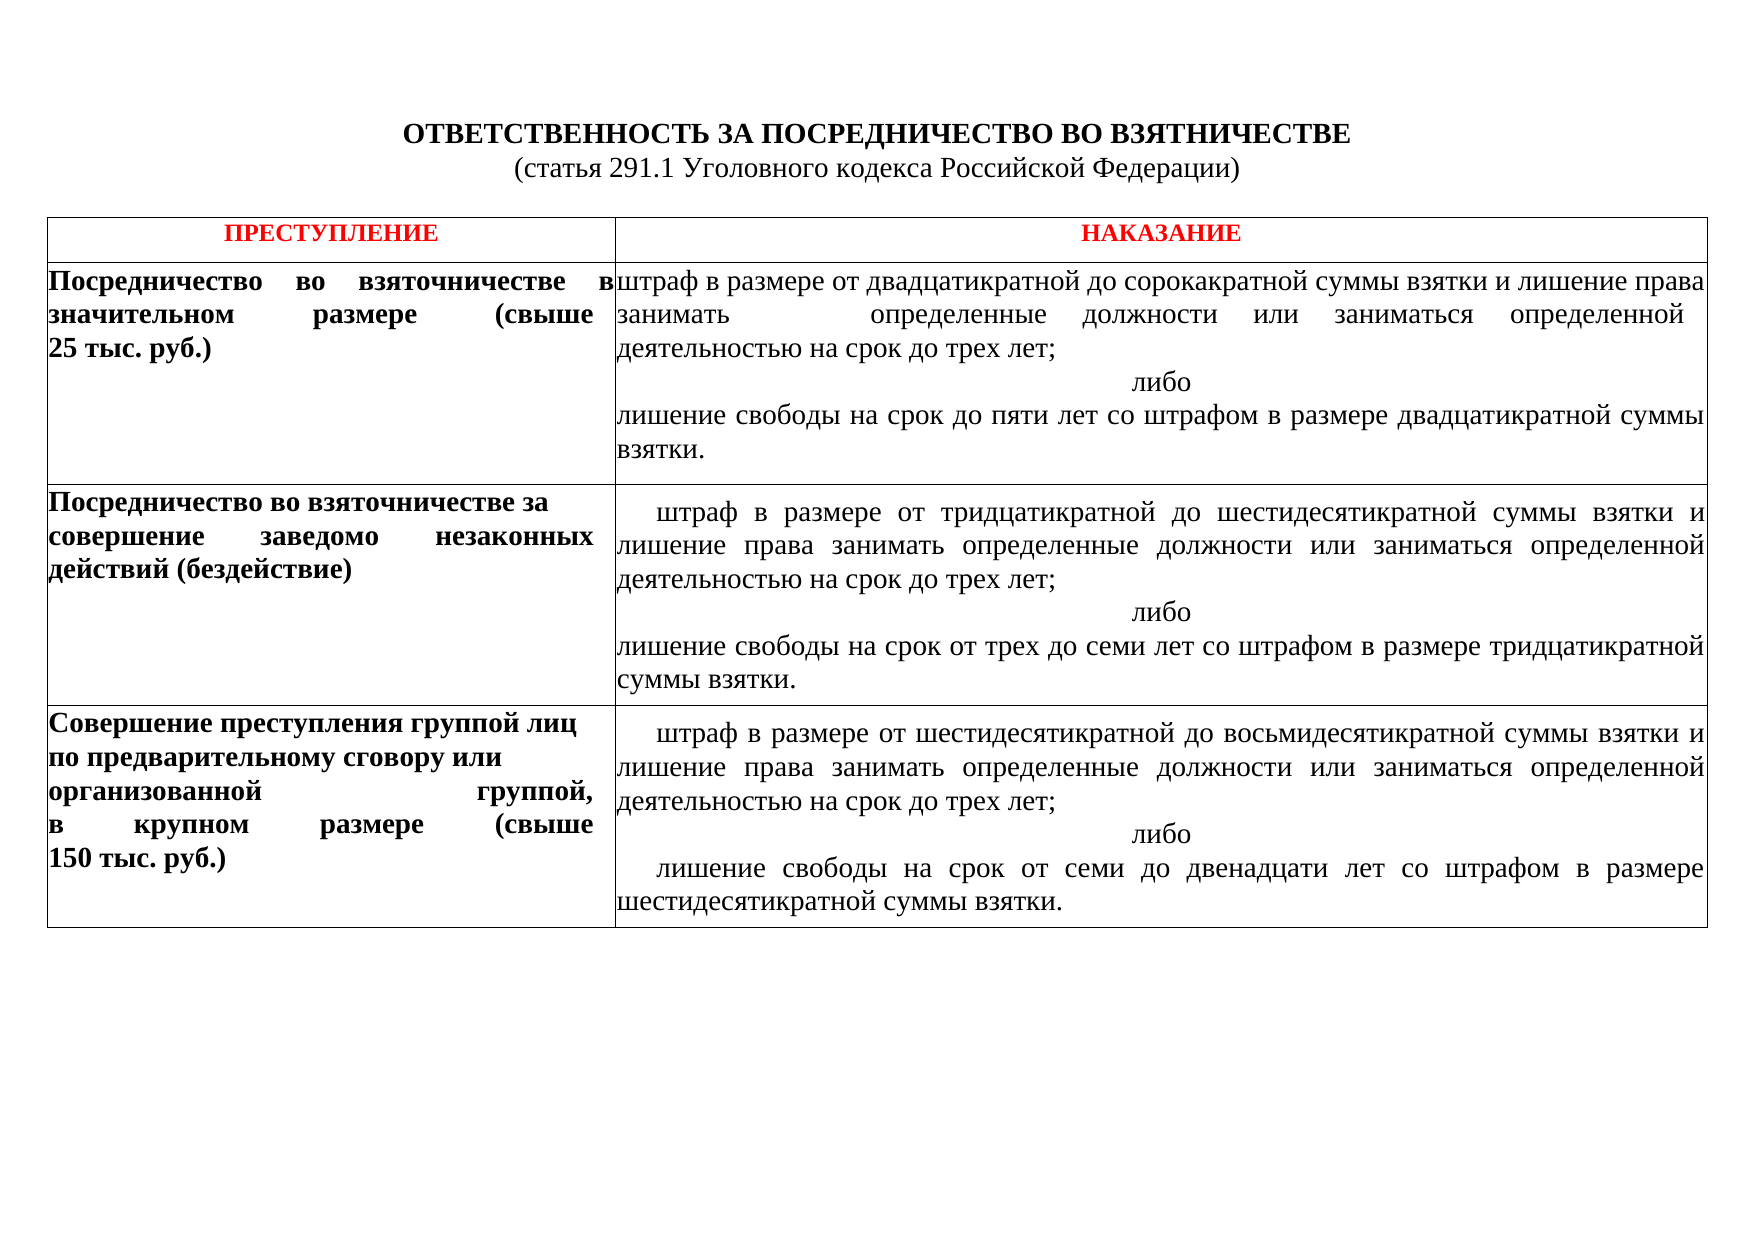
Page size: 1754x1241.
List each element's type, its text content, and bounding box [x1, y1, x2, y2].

table_header НАКАЗАНИЕ [616, 218, 1707, 262]
text (статья 291.1 Уголовного кодекса Российской Федерации) [56, 150, 1698, 184]
table_cell штраф в размере от шестидесятикратной до восьмидесятикратной суммы взятки и лишение права занимать определенные должности или заниматься определенной деятельностью на срок до трех лет; либо лишение свободы на срок от семи до двенадцати лет со штрафом в размере шестидесятикратной суммы взятки. [616, 706, 1707, 927]
text ОТВЕТСТВЕННОСТЬ ЗА ПОСРЕДНИЧЕСТВО ВО ВЗЯТНИЧЕСТВЕ [56, 117, 1698, 150]
table_cell штраф в размере от тридцатикратной до шестидесятикратной суммы взятки и лишение права занимать определенные должности или заниматься определенной деятельностью на срок до трех лет; либо лишение свободы на срок от трех до семи лет со штрафом в размере тридцатикратной суммы взятки. [616, 485, 1707, 704]
table_cell Совершение преступления группой лиц по предварительному сговору или организованной группой, в крупном размере (свыше 150 тыс. руб.) [48, 706, 615, 927]
table_cell Посредничество во взяточничестве за совершение заведомо незаконных действий (бездействие) [48, 485, 615, 704]
table_cell Посредничество во взяточничестве в значительном размере (свыше 25 тыс. руб.) [48, 263, 615, 483]
table_header ПРЕСТУПЛЕНИЕ [48, 218, 615, 262]
table_cell штраф в размере от двадцатикратной до сорокакратной суммы взятки и лишение права занимать определенные должности или заниматься определенной деятельностью на срок до трех лет; либо лишение свободы на срок до пяти лет со штрафом в размере двадцатикратной суммы взятки. [616, 263, 1707, 483]
